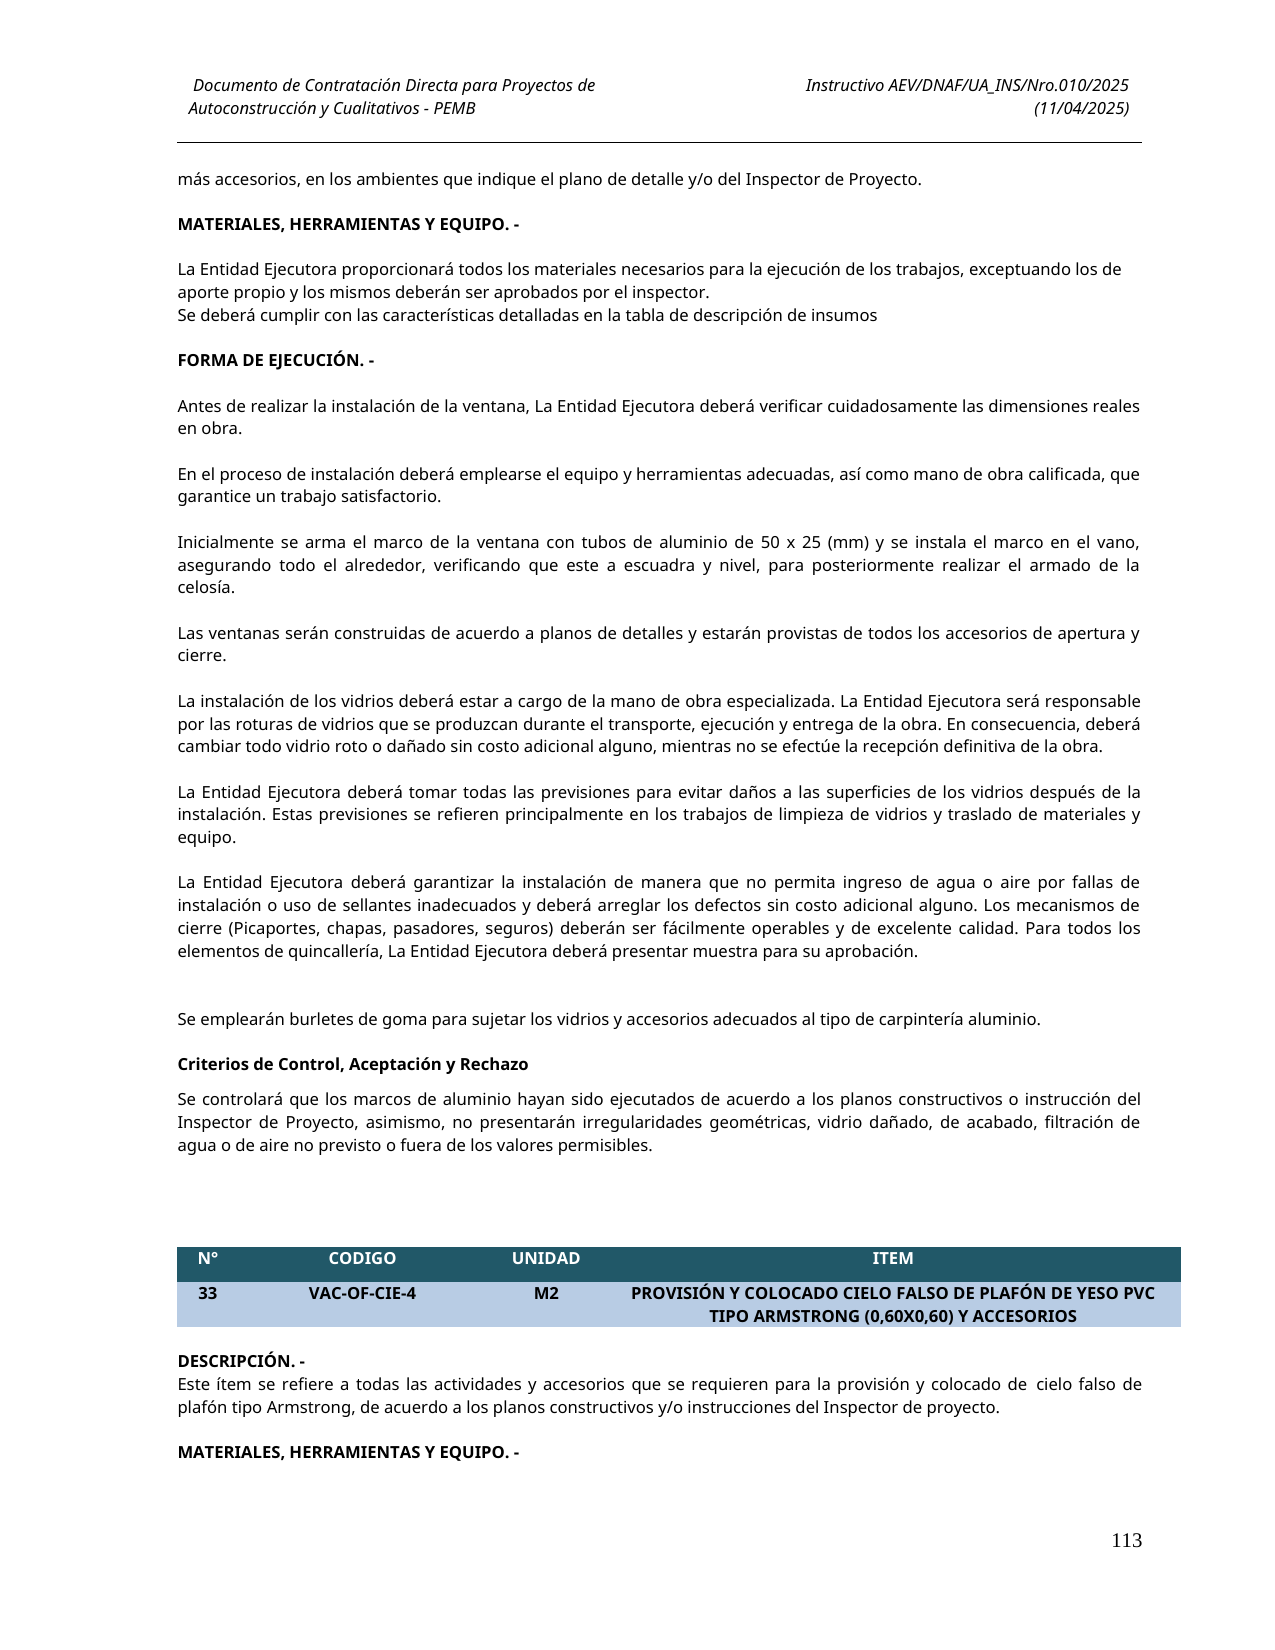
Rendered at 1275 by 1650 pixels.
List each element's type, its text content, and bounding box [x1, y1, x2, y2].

text Inicialmente se arma el marco de la ventana con tubos de aluminio de 50 x 25 (mm) y se instala el marco en el vano, asegurando todo el alrededor, verificando que este a escuadra y nivel, para posteriormente realizar el armado de la celosía. [177, 531, 1142, 599]
text FORMA DE EJECUCIÓN. - [177, 349, 1142, 372]
text DESCRIPCIÓN. - [177, 1350, 1142, 1372]
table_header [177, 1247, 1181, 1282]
text Se emplearán burletes de goma para sujetar los vidrios y accesorios adecuados al tipo de carpintería aluminio. [177, 1007, 1142, 1030]
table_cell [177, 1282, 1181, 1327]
text Este ítem se refiere a todas las actividades y accesorios que se requieren para la provisión y colocado de cielo falso de plafón tipo Armstrong, de acuerdo a los planos constructivos y/o instrucciones del Inspector de proyecto. [177, 1372, 1142, 1418]
text Las ventanas serán construidas de acuerdo a planos de detalles y estarán provistas de todos los accesorios de apertura y cierre. [177, 621, 1142, 667]
text Se deberá cumplir con las características detalladas en la tabla de descripción de insumos [177, 303, 1142, 326]
text La Entidad Ejecutora deberá garantizar la instalación de manera que no permita ingreso de agua o aire por fallas de instalación o uso de sellantes inadecuados y deberá arreglar los defectos sin costo adicional alguno. Los mecanismos de cierre (Picaportes, chapas, pasadores, seguros) deberán ser fácilmente operables y de excelente calidad. Para todos los elementos de quincallería, La Entidad Ejecutora deberá presentar muestra para su aprobación. [177, 871, 1142, 962]
text La instalación de los vidrios deberá estar a cargo de la mano de obra especializada. La Entidad Ejecutora será responsable por las roturas de vidrios que se produzcan durante el transporte, ejecución y entrega de la obra. En consecuencia, deberá cambiar todo vidrio roto o dañado sin costo adicional alguno, mientras no se efectúe la recepción definitiva de la obra. [177, 689, 1142, 758]
text MATERIALES, HERRAMIENTAS Y EQUIPO. - [177, 1441, 1142, 1463]
text Criterios de Control, Aceptación y Rechazo [177, 1053, 1142, 1076]
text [177, 167, 1079, 190]
text La Entidad Ejecutora proporcionará todos los materiales necesarios para la ejecución de los trabajos, exceptuando los de aporte propio y los mismos deberán ser aprobados por el inspector. [177, 258, 1142, 303]
text Antes de realizar la instalación de la ventana, La Entidad Ejecutora deberá verificar cuidadosamente las dimensiones reales en obra. [177, 394, 1142, 440]
text Se controlará que los marcos de aluminio hayan sido ejecutados de acuerdo a los planos constructivos o instrucción del Inspector de Proyecto, asimismo, no presentarán irregularidades geométricas, vidrio dañado, de acabado, filtración de agua o de aire no previsto o fuera de los valores permisibles. [177, 1088, 1142, 1156]
text MATERIALES, HERRAMIENTAS Y EQUIPO. - [177, 213, 1142, 235]
text En el proceso de instalación deberá emplearse el equipo y herramientas adecuadas, así como mano de obra calificada, que garantice un trabajo satisfactorio. [177, 462, 1142, 508]
text La Entidad Ejecutora deberá tomar todas las previsiones para evitar daños a las superficies de los vidrios después de la instalación. Estas previsiones se refieren principalmente en los trabajos de limpieza de vidrios y traslado de materiales y equipo. [177, 780, 1142, 848]
